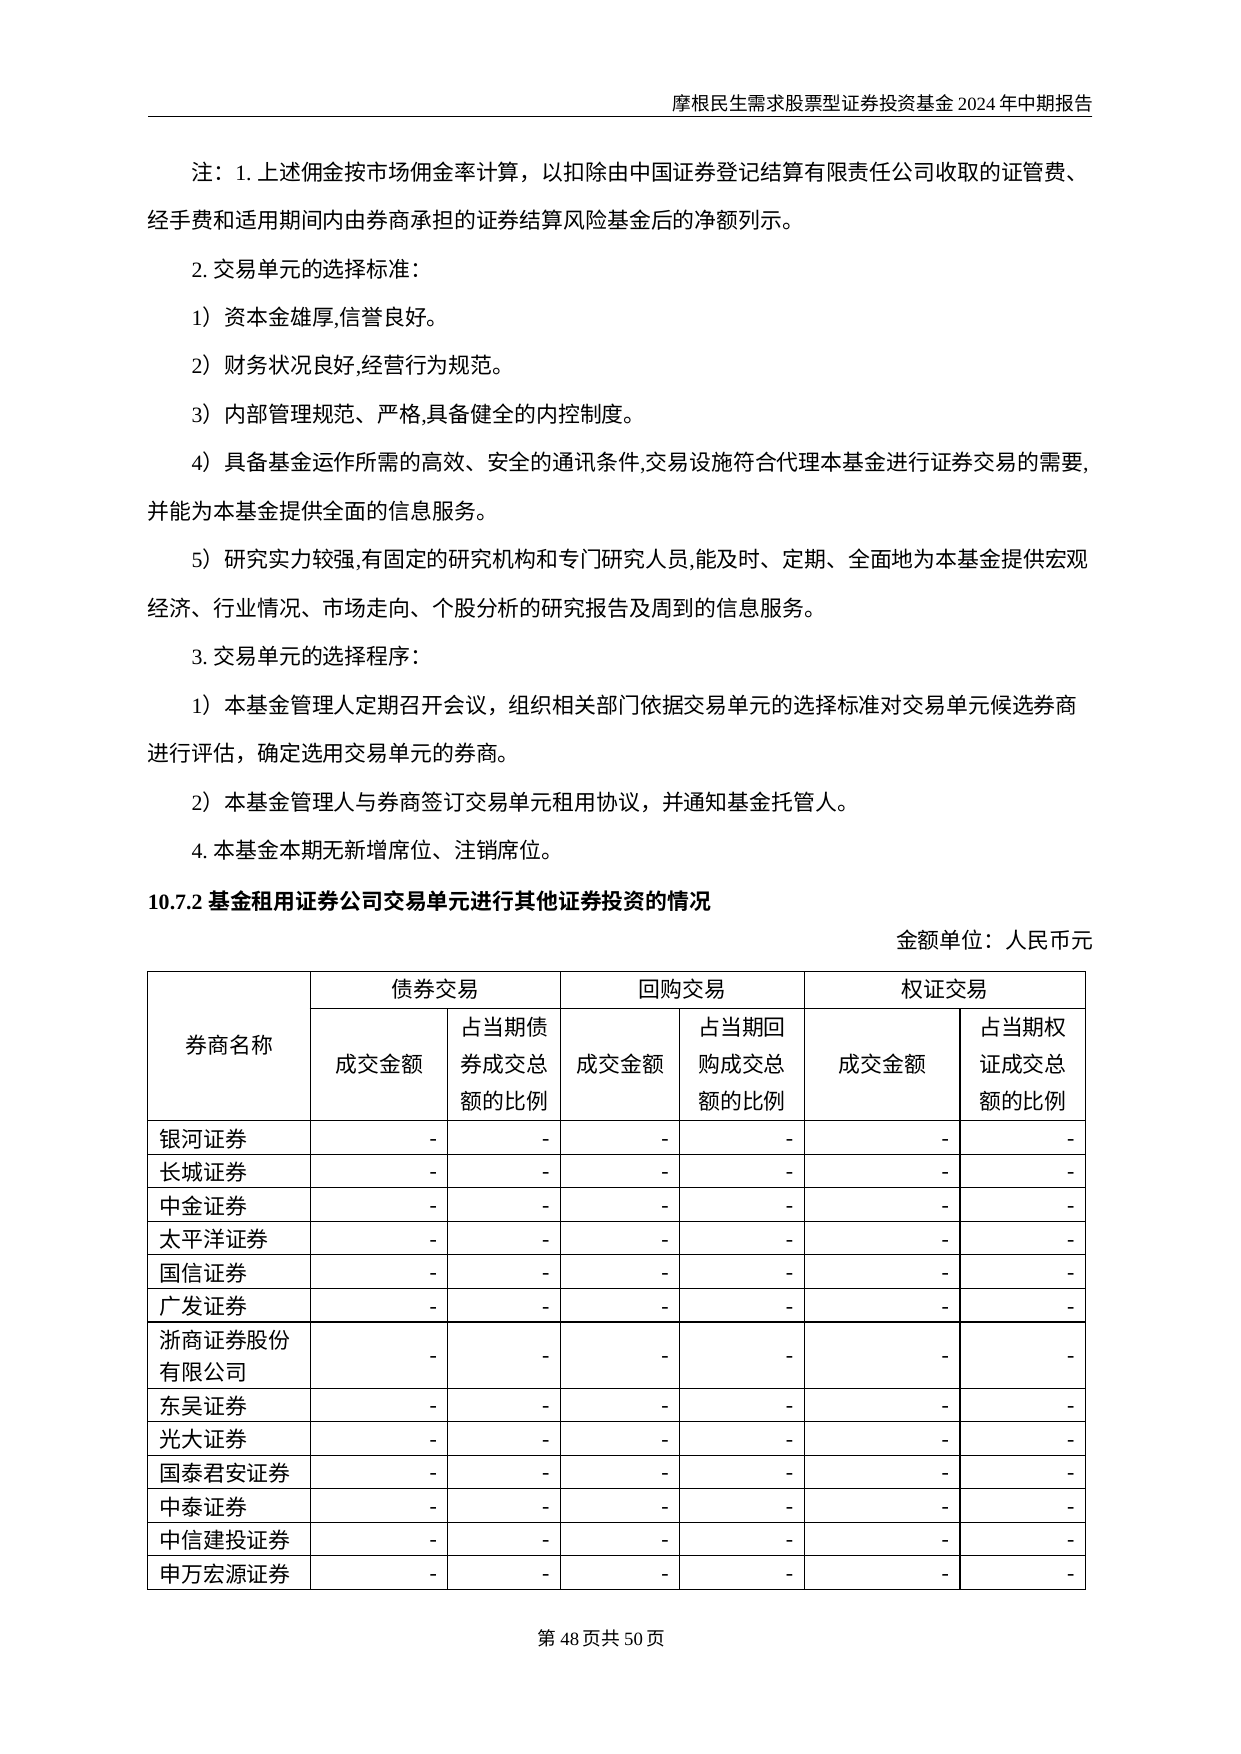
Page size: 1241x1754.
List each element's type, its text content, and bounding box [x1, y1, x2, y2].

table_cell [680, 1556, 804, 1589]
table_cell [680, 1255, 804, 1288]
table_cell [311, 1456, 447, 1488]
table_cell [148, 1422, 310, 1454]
text 3）内部管理规范、严格,具备健全的内控制度。 [148, 396, 1092, 429]
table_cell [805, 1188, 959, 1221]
text 1）本基金管理人定期召开会议，组织相关部门依据交易单元的选择标准对交易单元候选券商进行评估，确定选用交易单元的券商。 [148, 687, 1092, 768]
text 5）研究实力较强,有固定的研究机构和专门研究人员,能及时、定期、全面地为本基金提供宏观经济、行业情况、市场走向、个股分析的研究报告及周到的信息服务。 [148, 542, 1092, 623]
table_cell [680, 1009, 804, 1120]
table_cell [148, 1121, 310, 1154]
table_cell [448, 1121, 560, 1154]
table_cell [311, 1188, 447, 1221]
text 金额单位：人民币元 [148, 923, 1092, 955]
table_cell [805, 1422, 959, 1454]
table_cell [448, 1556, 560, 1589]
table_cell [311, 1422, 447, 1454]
text 2）财务状况良好,经营行为规范。 [148, 348, 1092, 381]
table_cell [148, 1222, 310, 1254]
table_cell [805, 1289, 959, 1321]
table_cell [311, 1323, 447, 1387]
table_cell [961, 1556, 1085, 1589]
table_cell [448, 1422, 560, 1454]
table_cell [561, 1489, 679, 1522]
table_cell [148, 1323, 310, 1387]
text 4）具备基金运作所需的高效、安全的通讯条件,交易设施符合代理本基金进行证券交易的需要,并能为本基金提供全面的信息服务。 [148, 445, 1092, 526]
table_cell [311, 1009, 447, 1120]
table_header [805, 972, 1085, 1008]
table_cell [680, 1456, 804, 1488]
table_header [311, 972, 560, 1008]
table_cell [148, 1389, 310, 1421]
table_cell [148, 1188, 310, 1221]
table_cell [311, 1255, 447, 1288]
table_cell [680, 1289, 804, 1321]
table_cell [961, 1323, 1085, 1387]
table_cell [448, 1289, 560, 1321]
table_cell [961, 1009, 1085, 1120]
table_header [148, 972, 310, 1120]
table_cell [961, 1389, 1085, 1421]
text 4. 本基金本期无新增席位、注销席位。 [148, 833, 1092, 865]
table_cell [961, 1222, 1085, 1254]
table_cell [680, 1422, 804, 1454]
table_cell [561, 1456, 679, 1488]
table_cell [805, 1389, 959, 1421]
text 10.7.2 基金租用证券公司交易单元进行其他证券投资的情况 [148, 884, 1092, 916]
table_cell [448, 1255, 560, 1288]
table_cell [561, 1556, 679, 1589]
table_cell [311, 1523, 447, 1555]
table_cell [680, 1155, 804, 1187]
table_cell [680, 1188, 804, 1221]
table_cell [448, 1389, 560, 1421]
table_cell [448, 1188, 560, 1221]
text 注：1. 上述佣金按市场佣金率计算，以扣除由中国证券登记结算有限责任公司收取的证管费、经手费和适用期间内由券商承担的证券结算风险基金后的净额列示。 [148, 154, 1092, 236]
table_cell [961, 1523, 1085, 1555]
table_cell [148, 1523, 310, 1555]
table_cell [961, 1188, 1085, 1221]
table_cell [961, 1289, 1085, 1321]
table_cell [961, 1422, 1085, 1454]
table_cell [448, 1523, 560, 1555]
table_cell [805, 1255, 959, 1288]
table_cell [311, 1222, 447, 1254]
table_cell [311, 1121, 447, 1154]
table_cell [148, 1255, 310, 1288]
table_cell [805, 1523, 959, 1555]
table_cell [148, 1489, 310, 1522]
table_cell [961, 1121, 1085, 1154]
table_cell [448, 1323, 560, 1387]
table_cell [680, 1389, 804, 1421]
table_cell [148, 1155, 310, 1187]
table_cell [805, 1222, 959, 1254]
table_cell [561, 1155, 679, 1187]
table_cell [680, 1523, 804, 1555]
text 1）资本金雄厚,信誉良好。 [148, 300, 1092, 332]
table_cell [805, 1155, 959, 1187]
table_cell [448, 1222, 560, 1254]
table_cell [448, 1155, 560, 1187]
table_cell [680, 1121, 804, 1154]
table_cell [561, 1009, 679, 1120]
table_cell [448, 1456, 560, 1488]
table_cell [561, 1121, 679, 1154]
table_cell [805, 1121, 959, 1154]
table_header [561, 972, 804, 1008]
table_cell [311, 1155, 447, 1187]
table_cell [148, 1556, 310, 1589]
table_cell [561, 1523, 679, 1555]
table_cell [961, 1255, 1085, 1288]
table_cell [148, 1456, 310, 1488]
text 2. 交易单元的选择标准： [148, 251, 1092, 284]
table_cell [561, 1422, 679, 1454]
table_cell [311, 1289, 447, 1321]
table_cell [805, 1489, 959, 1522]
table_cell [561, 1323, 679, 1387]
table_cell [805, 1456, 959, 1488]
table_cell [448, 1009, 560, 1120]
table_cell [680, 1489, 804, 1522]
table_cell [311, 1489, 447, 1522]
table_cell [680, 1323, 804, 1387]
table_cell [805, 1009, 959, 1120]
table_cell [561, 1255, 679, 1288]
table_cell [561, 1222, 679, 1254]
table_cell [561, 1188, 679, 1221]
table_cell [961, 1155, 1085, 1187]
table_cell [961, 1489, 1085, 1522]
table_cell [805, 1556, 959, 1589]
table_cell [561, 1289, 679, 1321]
text 2）本基金管理人与券商签订交易单元租用协议，并通知基金托管人。 [148, 784, 1092, 817]
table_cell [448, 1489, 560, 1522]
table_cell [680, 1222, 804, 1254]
text 3. 交易单元的选择程序： [148, 639, 1092, 671]
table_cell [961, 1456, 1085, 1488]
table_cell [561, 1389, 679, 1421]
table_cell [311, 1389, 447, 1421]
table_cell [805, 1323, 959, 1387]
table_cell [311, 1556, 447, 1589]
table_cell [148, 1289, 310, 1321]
